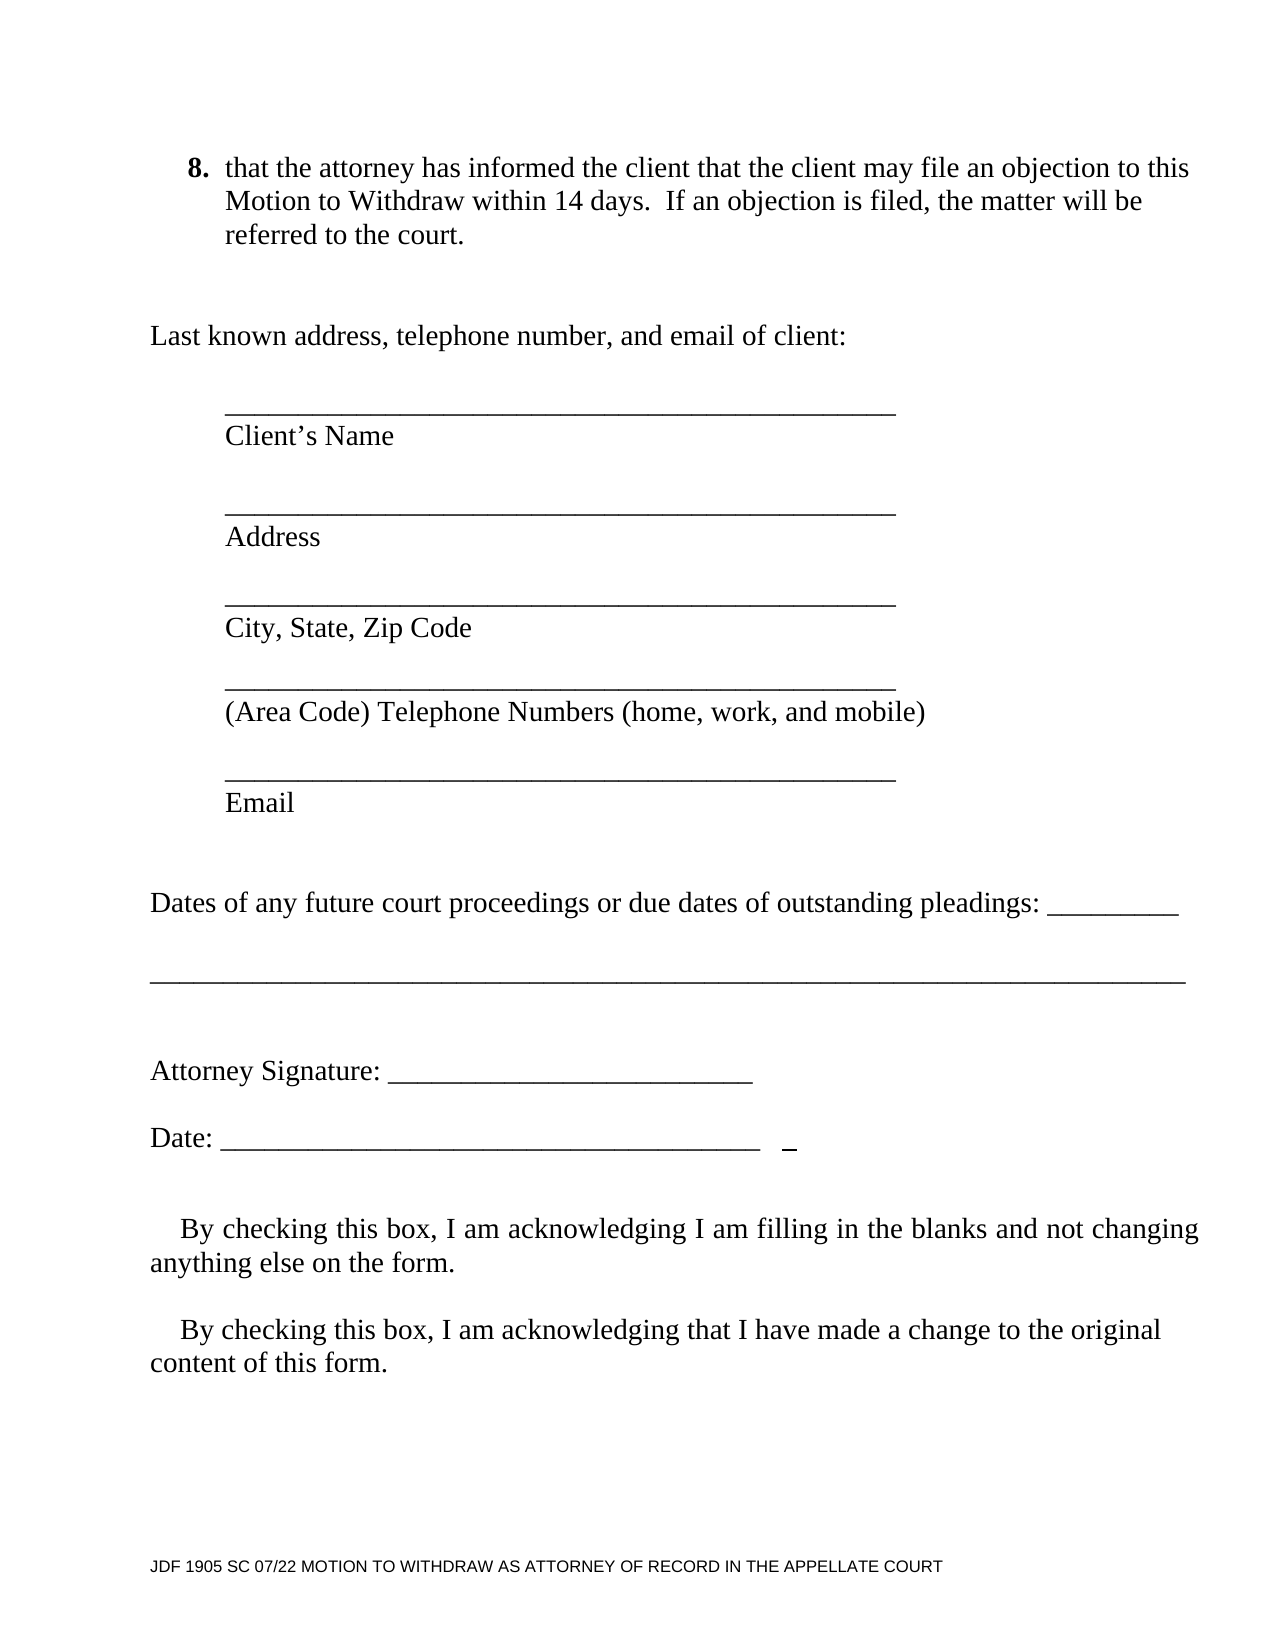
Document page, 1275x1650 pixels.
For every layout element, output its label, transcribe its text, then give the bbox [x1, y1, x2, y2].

text ______________________________________________ [150, 485, 1237, 519]
text  By checking this box, I am acknowledging I am filling in the blanks and not changing anything else on the form. [150, 1211, 1200, 1278]
text  By checking this box, I am acknowledging that I have made a change to the original content of this form. [150, 1312, 1200, 1379]
text ______________________________________________ [150, 385, 1237, 418]
text ______________________________________________ (Area Code) Telephone Numbers (home, work, and mobile) [150, 660, 1237, 727]
text City, State, Zip Code [150, 610, 1237, 643]
text Email [150, 785, 1237, 818]
text Last known address, telephone number, and email of client: [150, 318, 1237, 351]
text Address [150, 519, 1237, 552]
text Attorney Signature: _________________________ [150, 1053, 1200, 1087]
text _______________________________________________________________________ [150, 953, 1200, 986]
text Client’s Name [150, 418, 1237, 452]
text Dates of any future court proceedings or due dates of outstanding pleadings: _________ [150, 886, 1200, 919]
text Date: _____________________________________ [150, 1120, 1200, 1154]
text ______________________________________________ [150, 576, 1237, 610]
text ______________________________________________ [150, 751, 1237, 785]
list that the attorney has informed the client that the client may file an objection to this Motion to Withdraw within 14 days. If an objection is filed, the matter will be referred to the court. [187, 150, 1200, 251]
